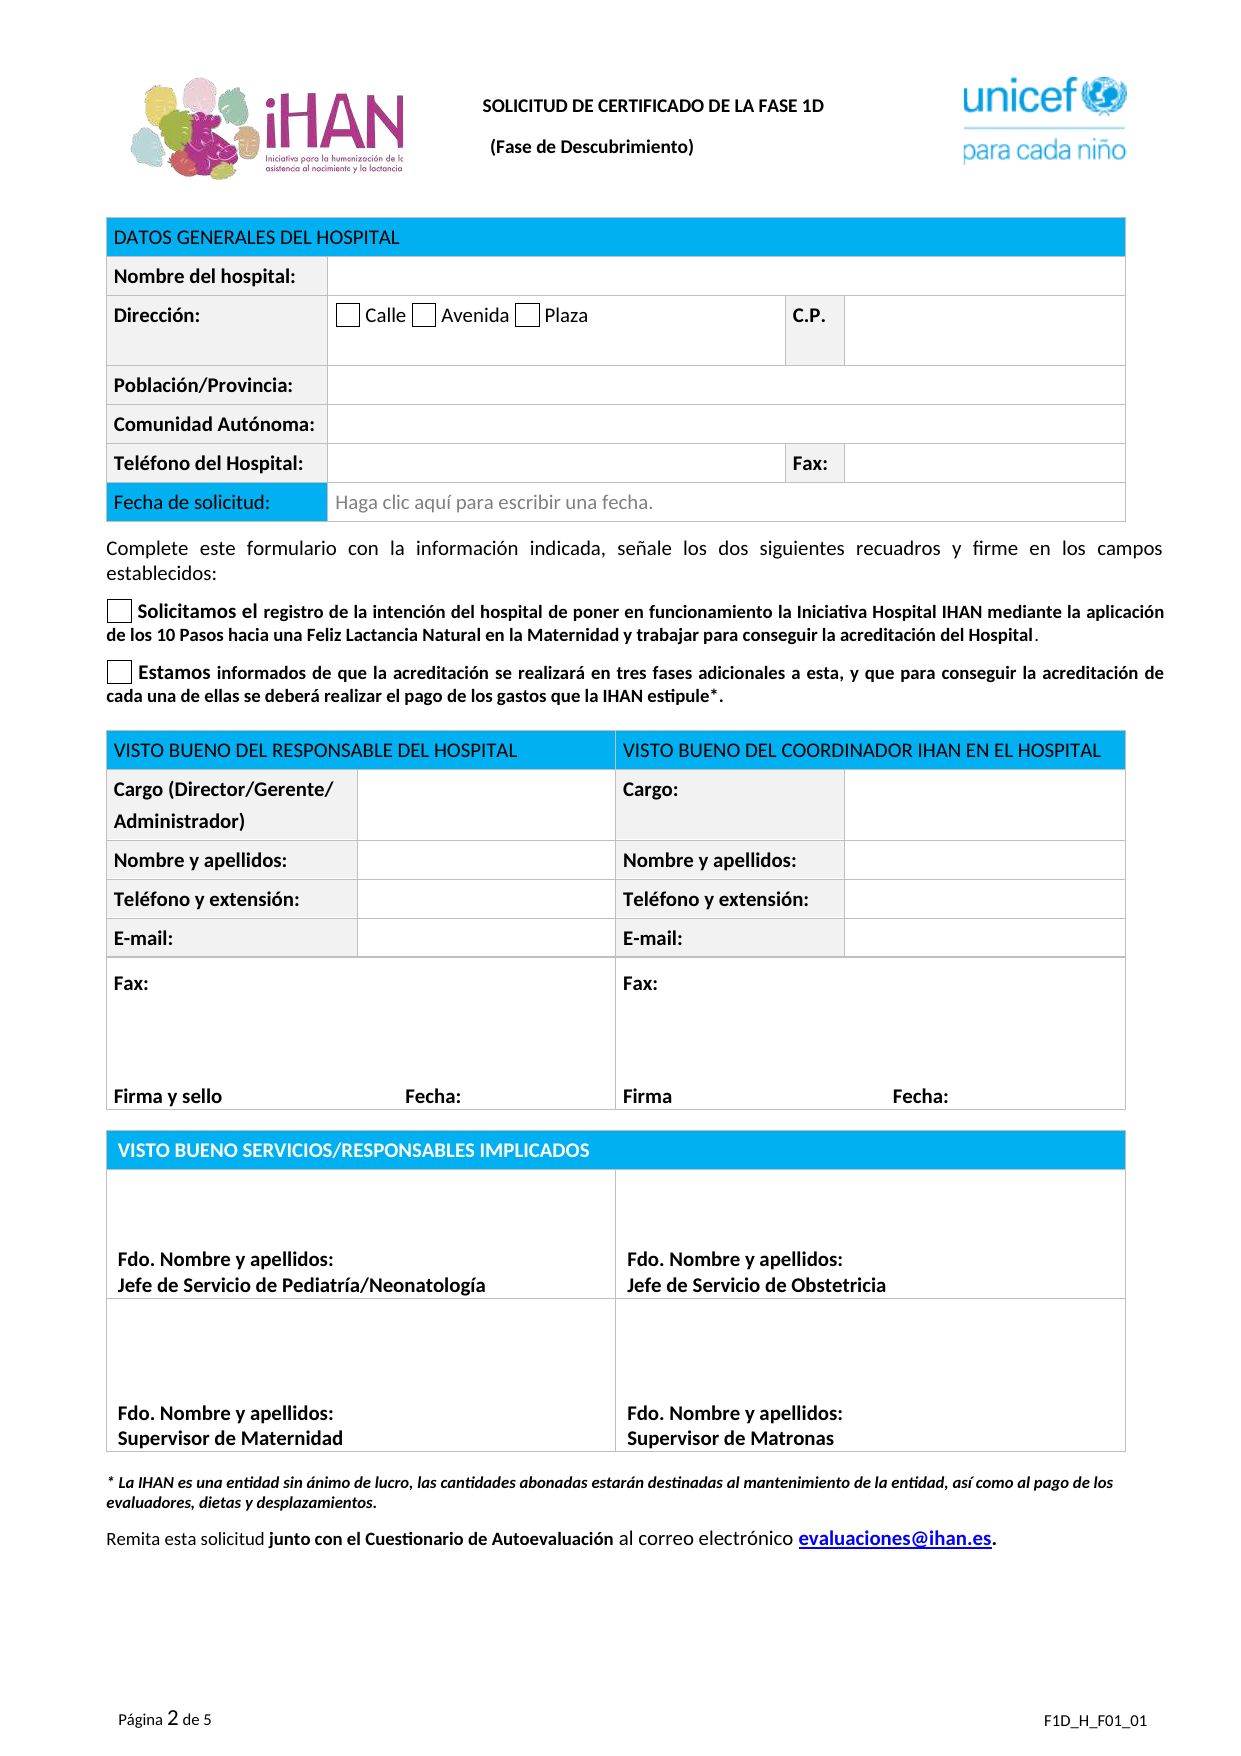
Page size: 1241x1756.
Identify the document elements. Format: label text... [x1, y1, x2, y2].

table_cell [845, 444, 1125, 482]
table_cell [328, 405, 1125, 443]
table_cell Fdo. Nombre y apellidos: Jefe de Servicio de Pediatría/Neonatología [107, 1170, 615, 1297]
table_cell Fdo. Nombre y apellidos: Supervisor de Maternidad [107, 1299, 615, 1451]
table_cell C.P. [786, 296, 844, 365]
text Solicitamos el registro de la intención del hospital de poner en funcionamiento la Iniciativa Hospital IHAN mediante la aplicación de los 10 Pasos hacia una Feliz Lactancia Natural en la Maternidad y trabajar para conseguir la acreditación del Hospital. [106, 598, 1165, 646]
table_cell [845, 841, 1125, 878]
table_cell Fecha de solicitud: [107, 483, 327, 521]
table_cell Fax: Firma y sello Fecha: [107, 958, 615, 1109]
table_cell Nombre y apellidos: [107, 841, 357, 878]
text * La IHAN es una entidad sin ánimo de lucro, las cantidades abonadas estarán destinadas al mantenimiento de la entidad, así como al pago de los evaluadores, dietas y desplazamientos. [106, 1472, 1165, 1513]
table_cell Fdo. Nombre y apellidos: Jefe de Servicio de Obstetricia [616, 1170, 1125, 1297]
table_cell E-mail: [107, 919, 357, 956]
picture [963, 77, 1127, 165]
table_cell [358, 841, 615, 878]
table_cell Nombre del hospital: [107, 257, 327, 295]
table_cell [328, 366, 1125, 404]
table_cell Teléfono y extensión: [107, 880, 357, 917]
picture [130, 77, 404, 180]
table_cell [328, 444, 785, 482]
table_cell [845, 919, 1125, 956]
table_cell [358, 919, 615, 956]
table_cell Cargo (Director/Gerente/ Administrador) [107, 770, 357, 839]
table_cell [845, 880, 1125, 917]
table_cell Cargo: [616, 770, 844, 839]
text Estamos informados de que la acreditación se realizará en tres fases adicionales a esta, y que para conseguir la acreditación de cada una de ellas se deberá realizar el pago de los gastos que la IHAN estipule*. [106, 659, 1165, 707]
table_cell [845, 296, 1125, 365]
text Complete este formulario con la información indicada, señale los dos siguientes recuadros y firme en los campos establecidos: [106, 535, 1165, 586]
table_cell Nombre y apellidos: [616, 841, 844, 878]
table_cell Fax: Firma Fecha: [616, 958, 1125, 1109]
text Remita esta solicitud junto con el Cuestionario de Autoevaluación al correo electrónico evaluaciones@ihan.es. [106, 1526, 1165, 1551]
table_cell Comunidad Autónoma: [107, 405, 327, 443]
table_cell Teléfono del Hospital: [107, 444, 327, 482]
table_cell [358, 880, 615, 917]
table_header VISTO BUENO DEL RESPONSABLE DEL HOSPITAL [107, 731, 615, 769]
table_cell E-mail: [616, 919, 844, 956]
table_cell [328, 257, 1125, 295]
table_cell [358, 770, 615, 839]
table_header VISTO BUENO DEL COORDINADOR IHAN EN EL HOSPITAL [616, 731, 1125, 769]
table_cell Calle Avenida Plaza [328, 296, 785, 365]
table_cell Teléfono y extensión: [616, 880, 844, 917]
table_header DATOS GENERALES DEL HOSPITAL [107, 218, 1125, 256]
table_cell Dirección: [107, 296, 327, 365]
table_header VISTO BUENO SERVICIOS/RESPONSABLES IMPLICADOS [107, 1131, 1125, 1169]
table_cell [845, 770, 1125, 839]
table_cell Población/Provincia: [107, 366, 327, 404]
table_cell Fdo. Nombre y apellidos: Supervisor de Matronas [616, 1299, 1125, 1451]
table_cell Fax: [786, 444, 844, 482]
